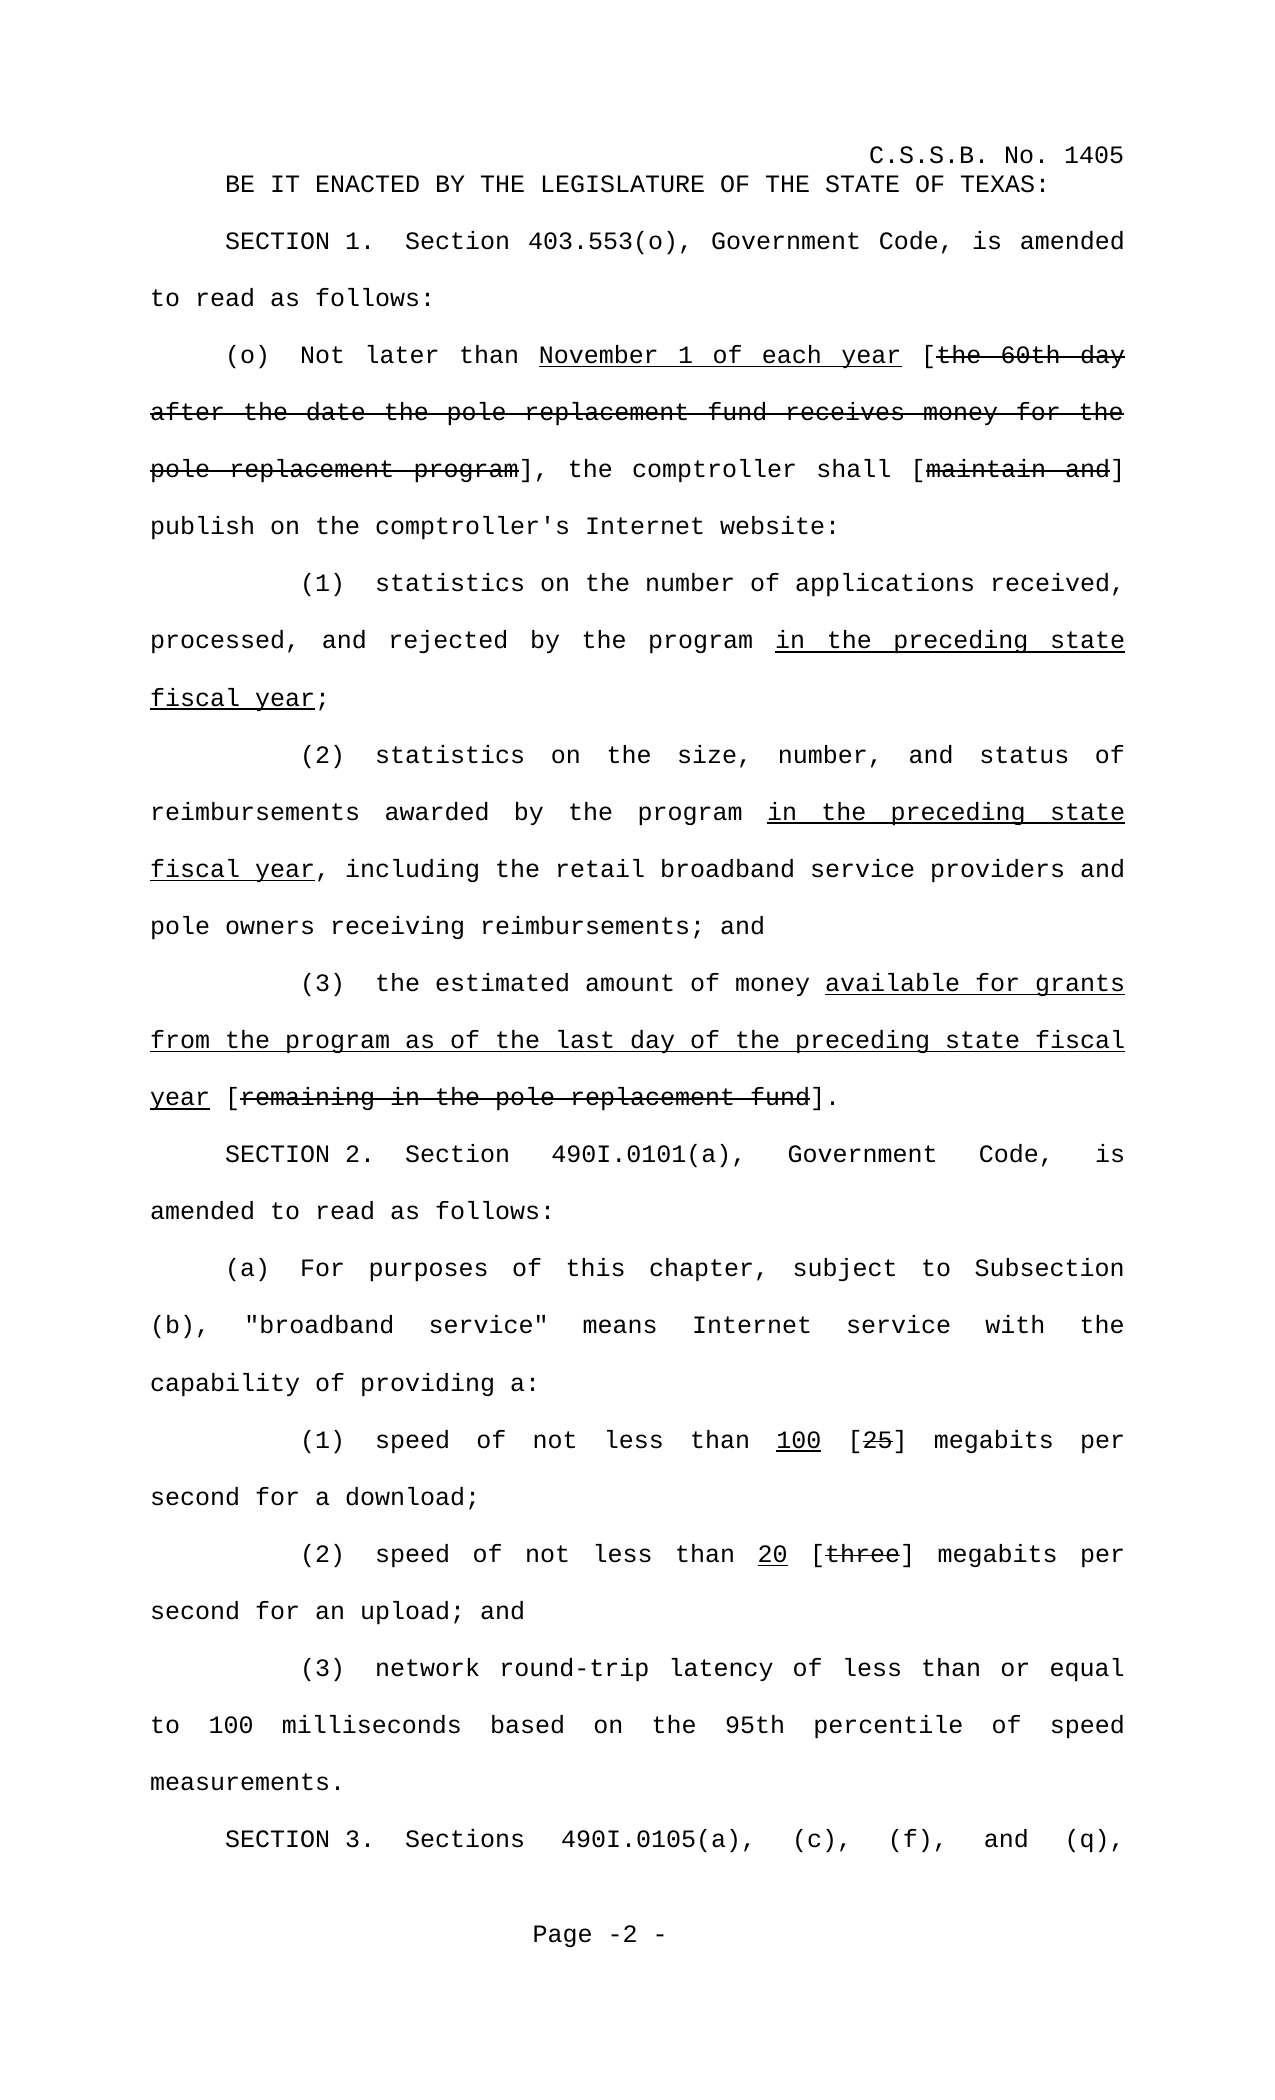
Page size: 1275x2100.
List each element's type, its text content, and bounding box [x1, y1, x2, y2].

text (3) the estimated amount of money available for grants from the program as of the last day of the preceding state fiscal year [remaining in the pole replacement fund]. [150, 970, 1125, 1051]
text (2) speed of not less than 20 [three] megabits per second for an upload; and [150, 1541, 1125, 1627]
text SECTION 1. Section 403.553(o), Government Code, is amended to read as follows: [150, 228, 1125, 314]
text (2) statistics on the size, number, and status of reimbursements awarded by the program in the preceding state fiscal year, including the retail broadband service providers and pole owners receiving reimbursements; and [150, 742, 1125, 942]
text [150, 1827, 1125, 1855]
text BE IT ENACTED BY THE LEGISLATURE OF THE STATE OF TEXAS: [150, 171, 1125, 200]
text SECTION 2. Section 490I.0101(a), Government Code, is amended to read as follows: [150, 1142, 1125, 1227]
text (1) statistics on the number of applications received, processed, and rejected by the program in the preceding state fiscal year; [150, 571, 1125, 713]
text (o) Not later than November 1 of each year [the 60th day after the date the pole replacement fund receives money for the pole replacement program], the comptroller shall [maintain and] publish on the comptroller's Internet website: [150, 342, 1125, 542]
text (3) network round-trip latency of less than or equal to 100 milliseconds based on the 95th percentile of speed measurements. [150, 1655, 1125, 1798]
text (a) For purposes of this chapter, subject to Subsection (b), "broadband service" means Internet service with the capability of providing a: [150, 1256, 1125, 1398]
text (3) the estimated amount of money available for grants from the program as of the last day of the preceding state fiscal year [remaining in the pole replacement fund]. [150, 1052, 1125, 1113]
text (1) speed of not less than 100 [25] megabits per second for a download; [150, 1427, 1125, 1513]
